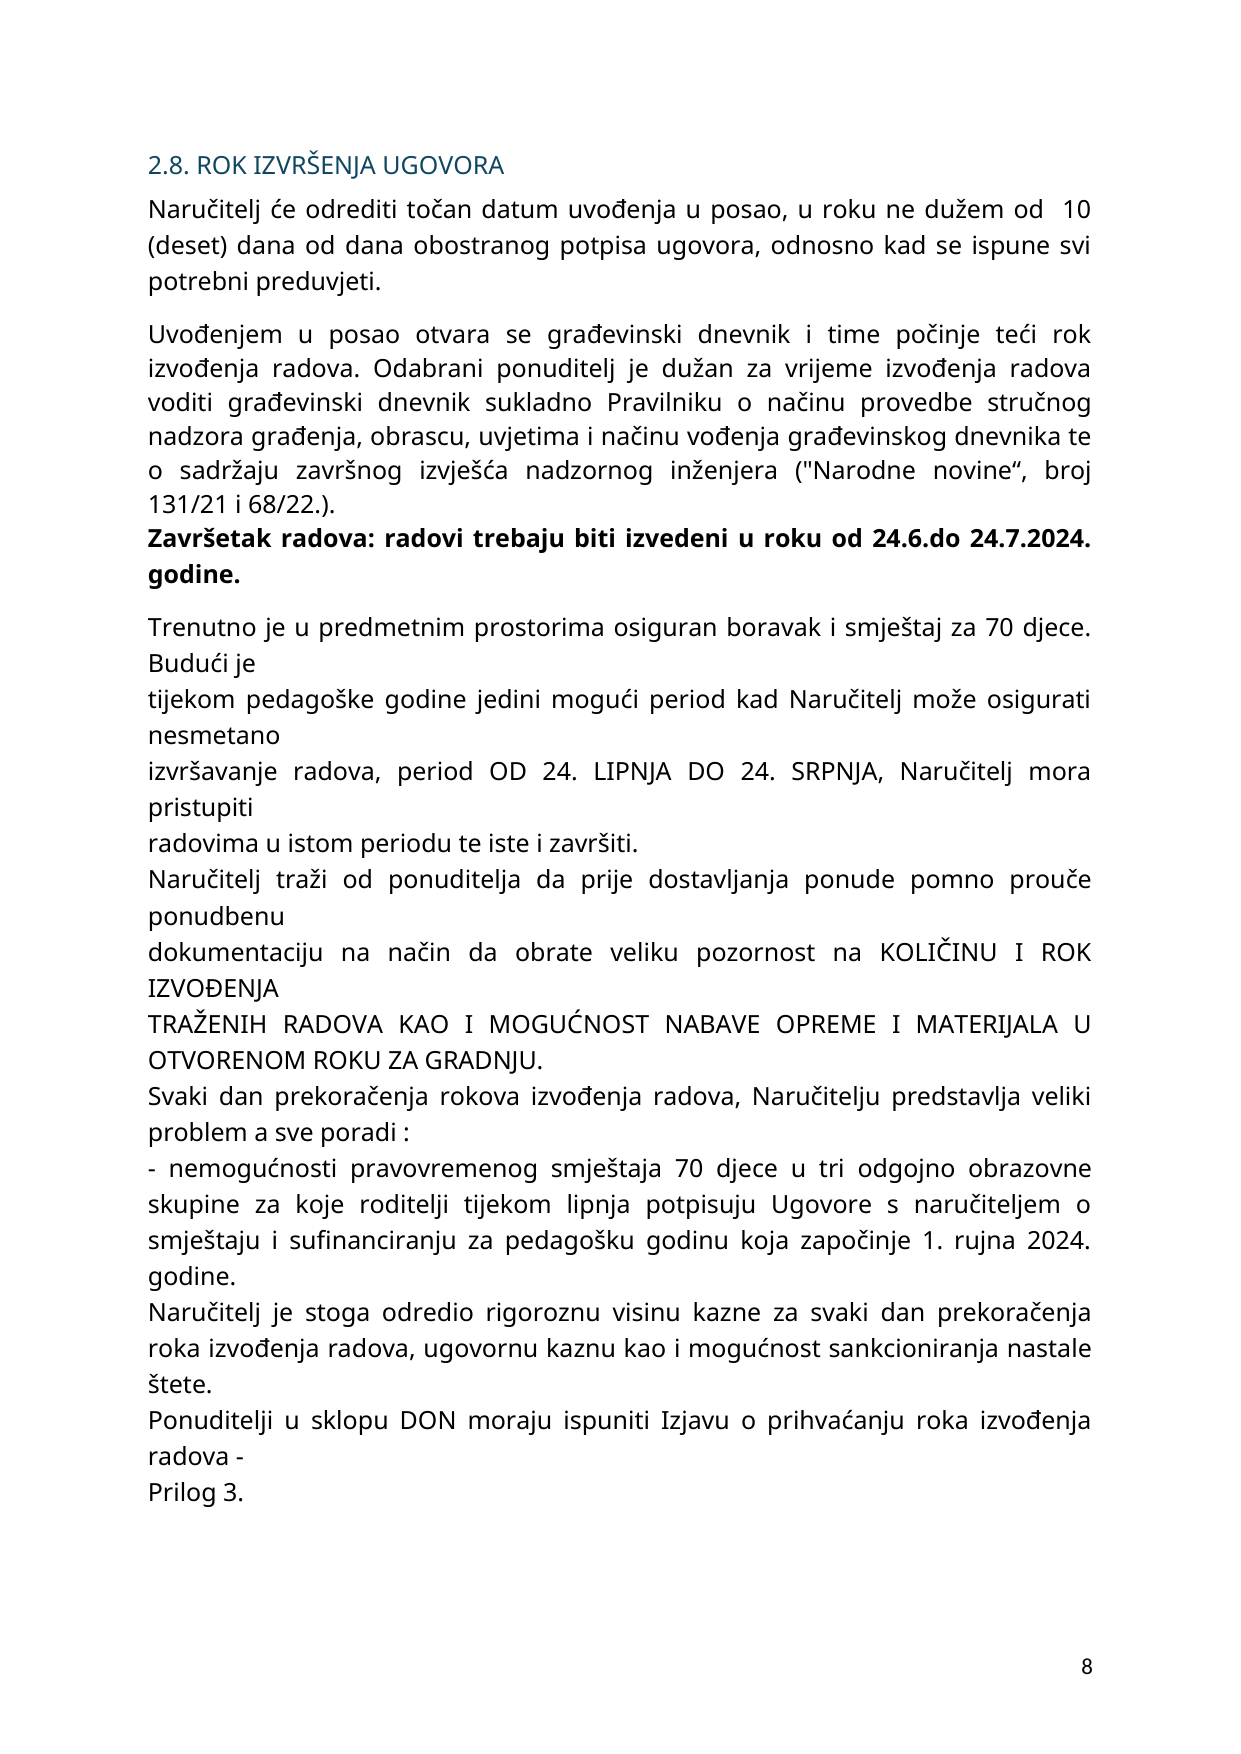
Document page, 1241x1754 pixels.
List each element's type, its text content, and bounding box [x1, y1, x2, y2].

text Svaki dan prekoračenja rokova izvođenja radova, Naručitelju predstavlja veliki problem a sve poradi : [148, 1078, 1093, 1148]
text dokumentaciju na način da obrate veliku pozornost na KOLIČINU I ROK IZVOĐENJA [148, 934, 1093, 1004]
text radovima u istom periodu te iste i završiti. [148, 826, 1093, 860]
text Prilog 3. [148, 1475, 1093, 1509]
text TRAŽENIH RADOVA KAO I MOGUĆNOST NABAVE OPREME I MATERIJALA U OTVORENOM ROKU ZA GRADNJU. [148, 1006, 1093, 1076]
text Ponuditelji u sklopu DON moraju ispuniti Izjavu o prihvaćanju roka izvođenja radova - [148, 1403, 1093, 1473]
text Trenutno je u predmetnim prostorima osiguran boravak i smještaj za 70 djece. Budući je [148, 610, 1093, 680]
text Naručitelj je stoga odredio rigoroznu visinu kazne za svaki dan prekoračenja roka izvođenja radova, ugovornu kaznu kao i mogućnost sankcioniranja nastale štete. [148, 1295, 1093, 1401]
text tijekom pedagoške godine jedini mogući period kad Naručitelj može osigurati nesmetano [148, 682, 1093, 752]
text Uvođenjem u posao otvara se građevinski dnevnik i time počinje teći rok izvođenja radova. Odabrani ponuditelj je dužan za vrijeme izvođenja radova voditi građevinski dnevnik sukladno Pravilniku o načinu provedbe stručnog nadzora građenja, obrascu, uvjetima i načinu vođenja građevinskog dnevnika te o sadržaju završnog izvješća nadzornog inženjera ("Narodne novine“, broj 131/21 i 68/22.). [148, 317, 1093, 521]
text Završetak radova: radovi trebaju biti izvedeni u roku od 24.6.do 24.7.2024. godine. [148, 521, 1093, 591]
text izvršavanje radova, period OD 24. LIPNJA DO 24. SRPNJA, Naručitelj mora pristupiti [148, 754, 1093, 824]
text Naručitelj traži od ponuditelja da prije dostavljanja ponude pomno prouče ponudbenu [148, 862, 1093, 932]
text - nemogućnosti pravovremenog smještaja 70 djece u tri odgojno obrazovne skupine za koje roditelji tijekom lipnja potpisuju Ugovore s naručiteljem o smještaju i sufinanciranju za pedagošku godinu koja započinje 1. rujna 2024. godine. [148, 1151, 1093, 1293]
text Naručitelj će odrediti točan datum uvođenja u posao, u roku ne dužem od 10 (deset) dana od dana obostranog potpisa ugovora, odnosno kad se ispune svi potrebni preduvjeti. [148, 192, 1093, 298]
subtitle 2.8. ROK IZVRŠENJA UGOVORA [148, 148, 1093, 182]
